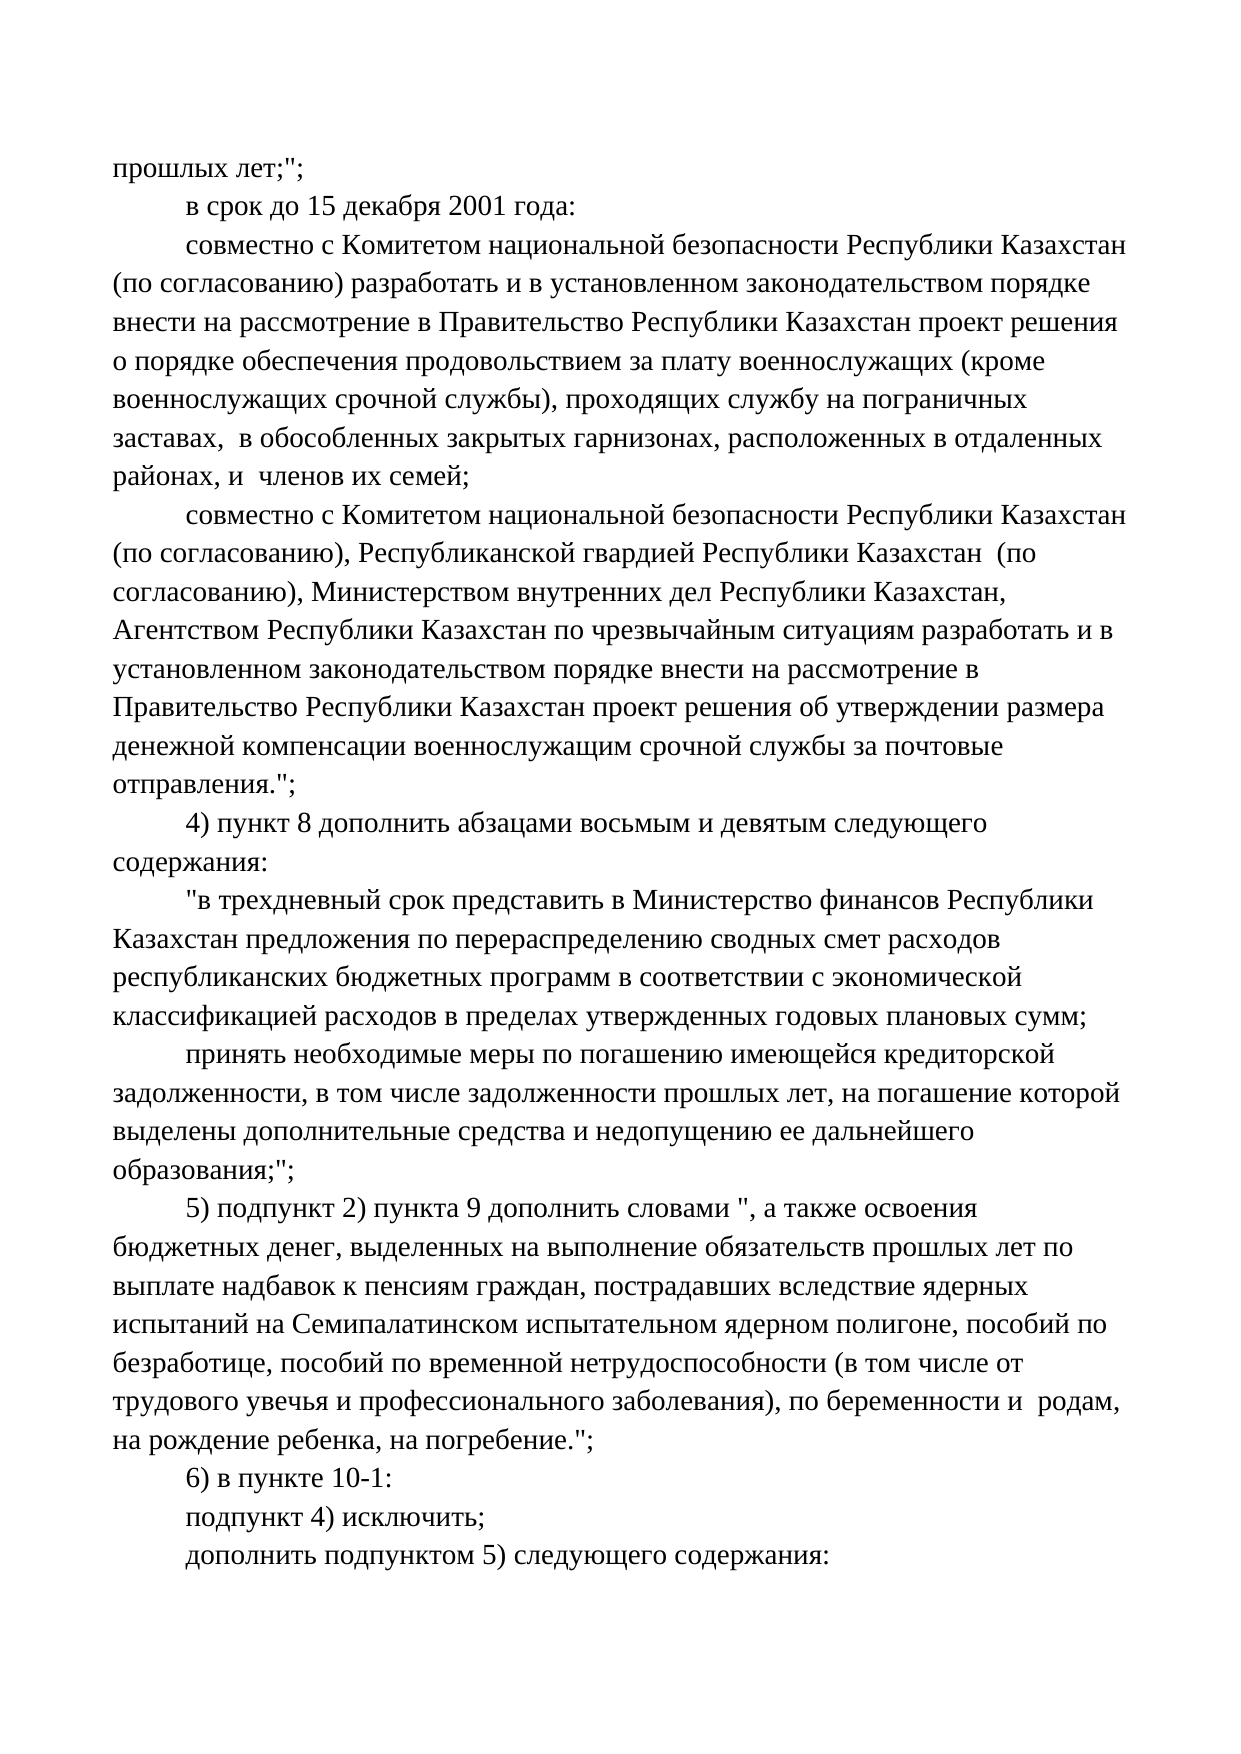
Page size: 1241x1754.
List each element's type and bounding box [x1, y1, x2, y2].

text [112, 150, 1128, 1571]
